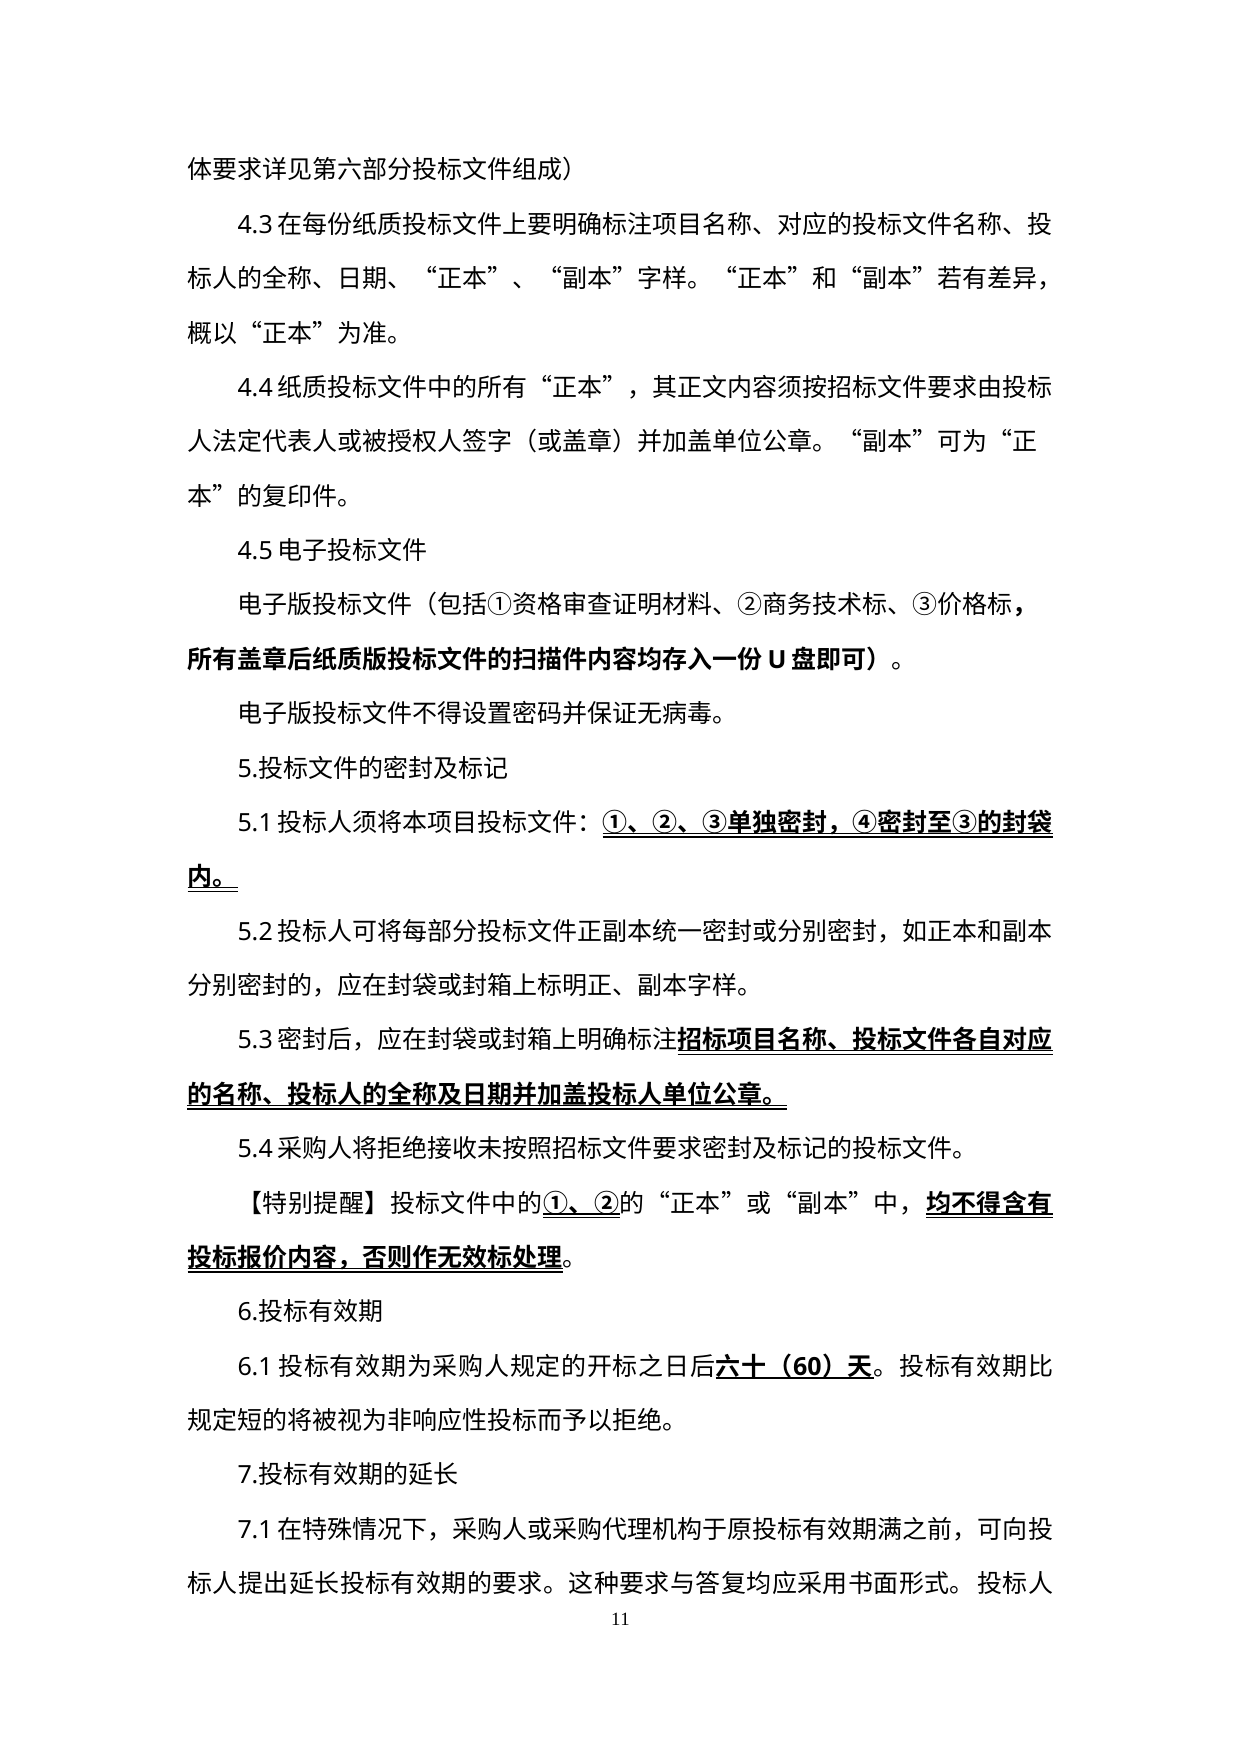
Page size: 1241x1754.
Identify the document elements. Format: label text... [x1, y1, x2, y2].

text 电子版投标文件（包括①资格审查证明材料、②商务技术标、③价格标，所有盖章后纸质版投标文件的扫描件内容均存入一份U盘即可）。 [187, 585, 1053, 676]
text 4.5电子投标文件 [187, 531, 1053, 567]
text 5.4采购人将拒绝接收未按照招标文件要求密封及标记的投标文件。 [187, 1129, 1053, 1165]
text 4.4纸质投标文件中的所有“正本”，其正文内容须按招标文件要求由投标人法定代表人或被授权人签字（或盖章）并加盖单位公章。“副本”可为“正本”的复印件。 [187, 367, 1053, 512]
text 5.1投标人须将本项目投标文件：①、②、③单独密封，④密封至③的封袋内。 [187, 802, 1053, 893]
text 电子版投标文件不得设置密码并保证无病毒。 [187, 694, 1053, 730]
subtitle 6.投标有效期 [187, 1292, 1053, 1328]
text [187, 1509, 1053, 1600]
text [187, 150, 1053, 186]
subtitle 7.投标有效期的延长 [187, 1455, 1053, 1491]
text 5.2投标人可将每部分投标文件正副本统一密封或分别密封，如正本和副本分别密封的，应在封袋或封箱上标明正、副本字样。 [187, 911, 1053, 1002]
text 6.1投标有效期为采购人规定的开标之日后六十（60）天。投标有效期比规定短的将被视为非响应性投标而予以拒绝。 [187, 1346, 1053, 1437]
text 【特别提醒】投标文件中的①、②的“正本”或“副本”中，均不得含有投标报价内容，否则作无效标处理。 [187, 1183, 1053, 1274]
text 4.3在每份纸质投标文件上要明确标注项目名称、对应的投标文件名称、投标人的全称、日期、“正本”、“副本”字样。“正本”和“副本”若有差异，概以“正本”为准。 [187, 204, 1053, 349]
text 5.投标文件的密封及标记 [187, 748, 1053, 784]
text 5.3密封后，应在封袋或封箱上明确标注招标项目名称、投标文件各自对应的名称、投标人的全称及日期并加盖投标人单位公章。 [187, 1020, 1053, 1111]
